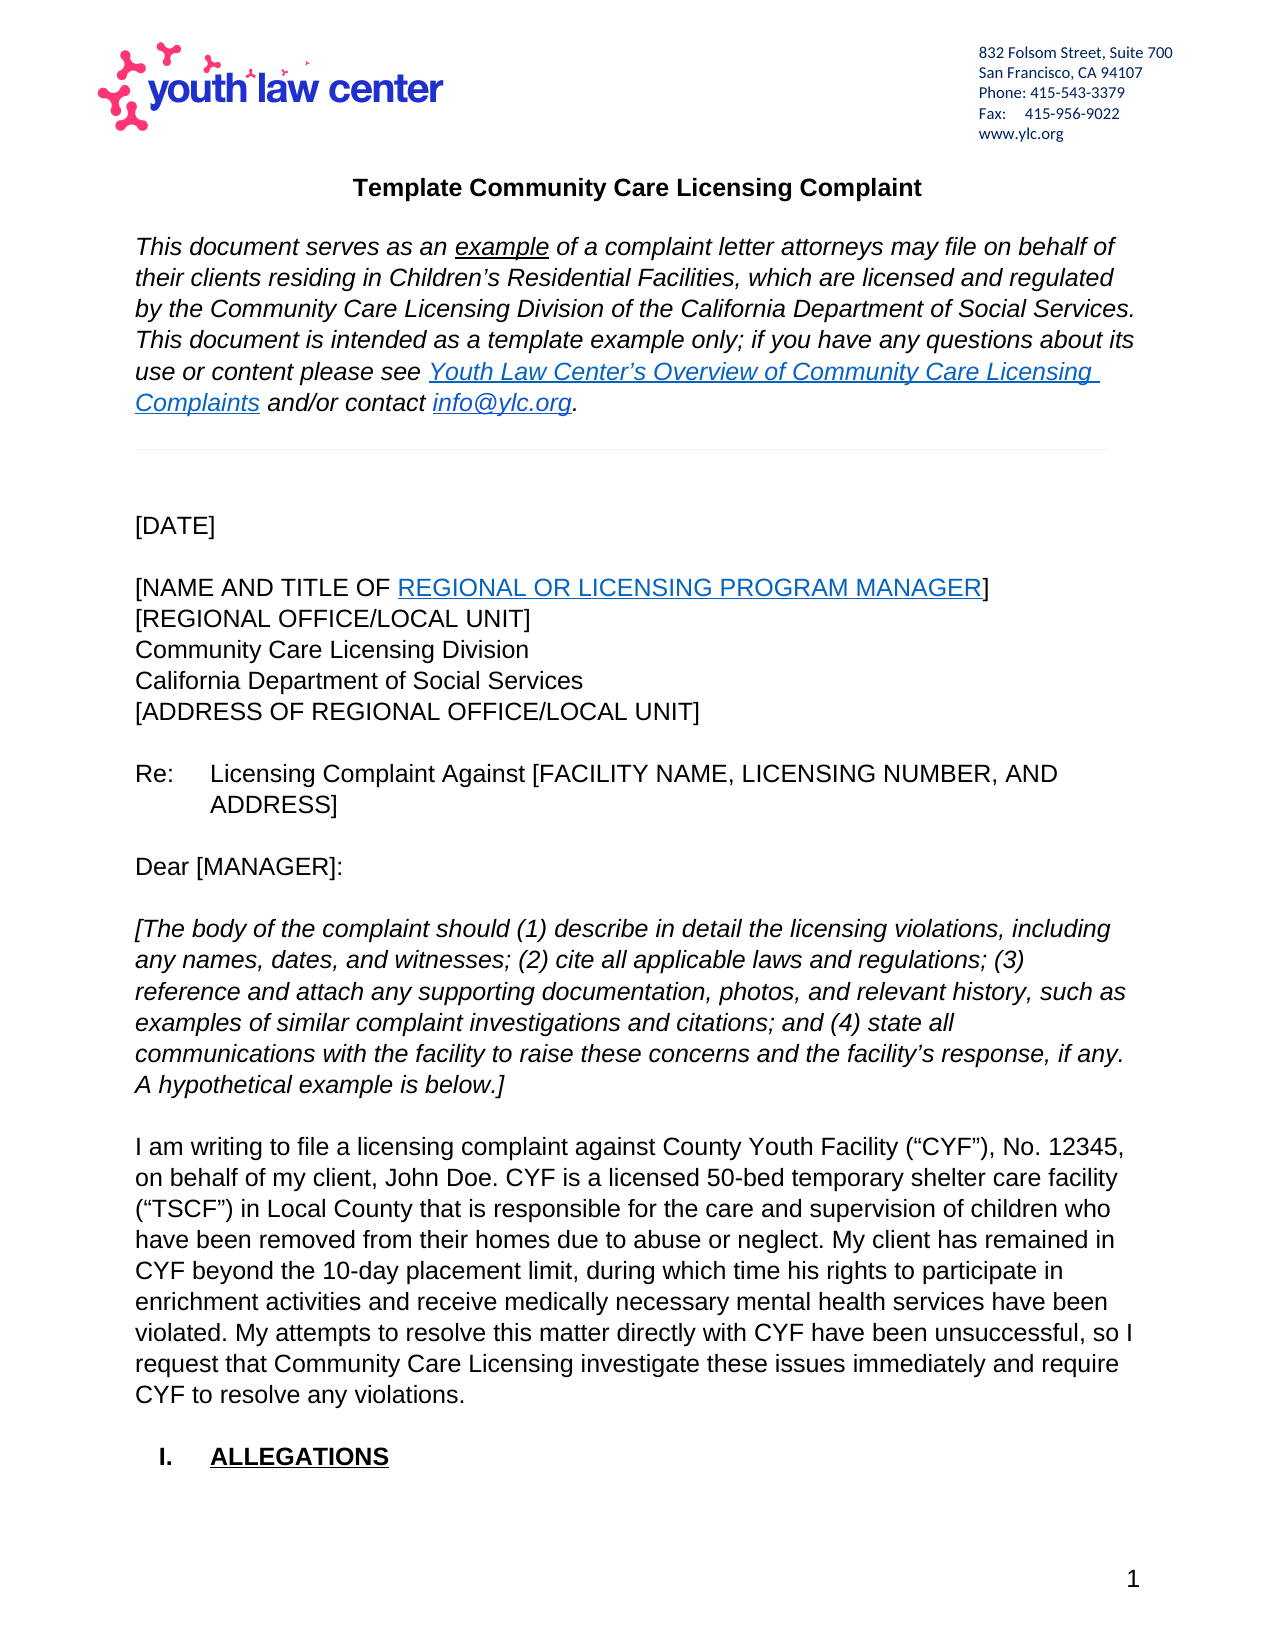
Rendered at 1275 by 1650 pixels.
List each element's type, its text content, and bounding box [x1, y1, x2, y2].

text [DATE] [135, 511, 1140, 539]
text Re: Licensing Complaint Against [FACILITY NAME, LICENSING NUMBER, AND ADDRESS] [135, 759, 1140, 819]
text [ADDRESS OF REGIONAL OFFICE/LOCAL UNIT] [135, 697, 1140, 726]
text I am writing to file a licensing complaint against County Youth Facility (“CYF”), No. 12345, on behalf of my client, John Doe. CYF is a licensed 50-bed temporary shelter care facility (“TSCF”) in Local County that is responsible for the care and supervision of children who have been removed from their homes due to abuse or neglect. My client has remained in CYF beyond the 10-day placement limit, during which time his rights to participate in enrichment activities and receive medically necessary mental health services have been violated. My attempts to resolve this matter directly with CYF have been unsuccessful, so I request that Community Care Licensing investigate these issues immediately and require CYF to resolve any violations. [135, 1132, 1140, 1409]
text Dear [MANAGER]: [135, 852, 1140, 881]
text Community Care Licensing Division [135, 635, 1140, 664]
picture [97, 42, 444, 131]
text [NAME AND TITLE OF REGIONAL OR LICENSING PROGRAM MANAGER] [135, 573, 1140, 602]
text [REGIONAL OFFICE/LOCAL UNIT] [135, 604, 1140, 633]
text Template Community Care Licensing Complaint [135, 172, 1140, 201]
text This document serves as an example of a complaint letter attorneys may file on behalf of their clients residing in Children’s Residential Facilities, which are licensed and regulated by the Community Care Licensing Division of the California Department of Social Services. This document is intended as a template example only; if you have any questions about its use or content please see Youth Law Center’s Overview of Community Care Licensing Complaints and/or contact info@ylc.org. [135, 232, 1140, 416]
text California Department of Social Services [135, 666, 1140, 695]
list ALLEGATIONS [172, 1442, 1140, 1471]
text [The body of the complaint should (1) describe in detail the licensing violations, including any names, dates, and witnesses; (2) cite all applicable laws and regulations; (3) reference and attach any supporting documentation, photos, and relevant history, such as examples of similar complaint investigations and citations; and (4) state all communications with the facility to raise these concerns and the facility’s response, if any. A hypothetical example is below.] [135, 914, 1140, 1098]
